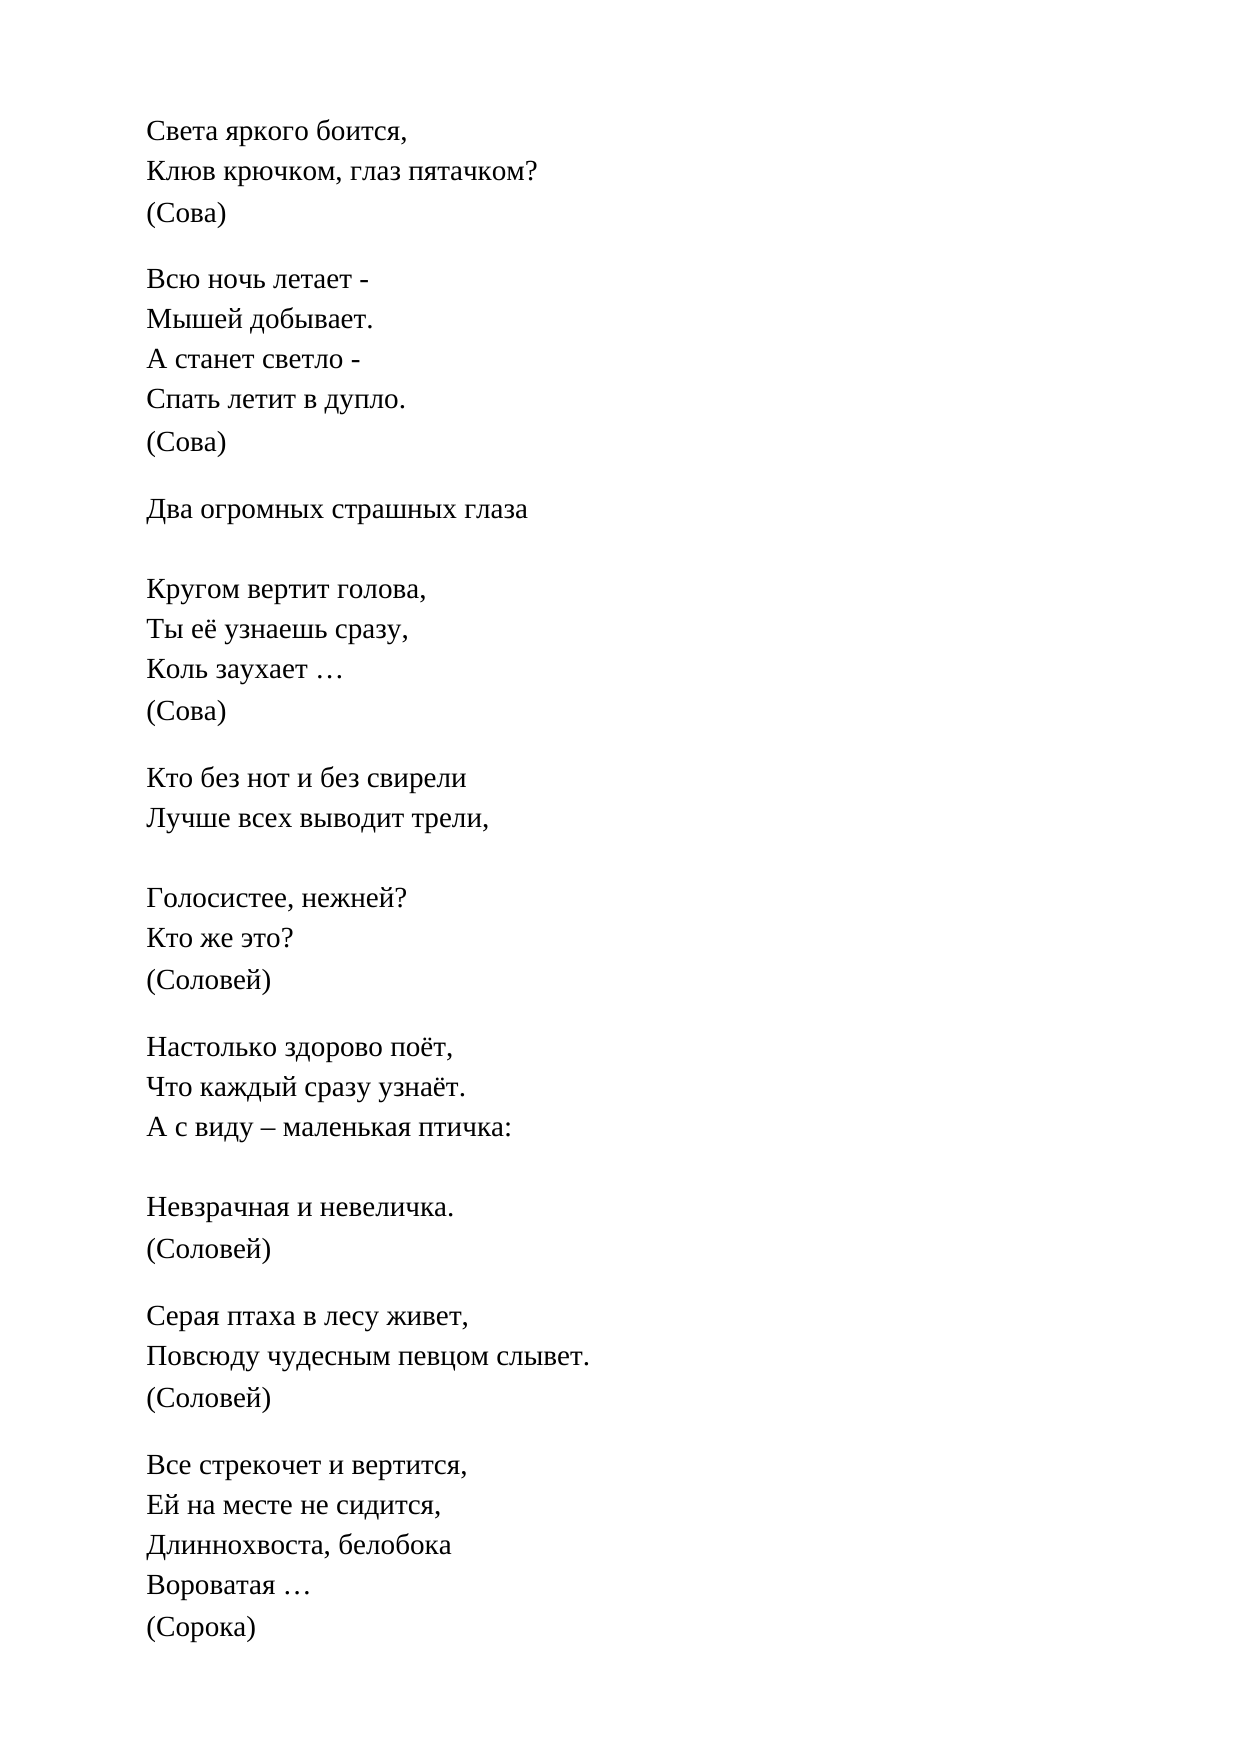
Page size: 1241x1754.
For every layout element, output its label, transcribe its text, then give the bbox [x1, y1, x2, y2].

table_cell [146, 89, 538, 186]
table_cell Все стрекочет и вертится, Ей на месте не сидится, Длиннохвоста, белобока Вороватая … [146, 1423, 590, 1601]
table_cell (Сова) [146, 186, 538, 238]
table_cell (Сорока) [146, 1601, 590, 1652]
table_header Серая птаха в лесу живет, Повсюду чудесным певцом слывет. [146, 1274, 590, 1371]
table_cell (Соловей) [146, 953, 489, 1005]
table_header Всю ночь летает - Мышей добывает. А станет светло - Спать летит в дупло. [146, 238, 406, 415]
table_header Кто без нот и без свирели Лучше всех выводит трели, Голосистее, нежней? Кто же это? [146, 736, 489, 953]
table_cell (Соловей) [146, 1223, 512, 1274]
table_header Настолько здорово поёт, Что каждый сразу узнаёт. А с виду – маленькая птичка: Невзрачная и невеличка. [146, 1005, 512, 1222]
table_cell (Сова) [146, 415, 406, 467]
table_cell (Соловей) [146, 1371, 590, 1423]
table_cell (Сова) [146, 684, 528, 736]
table_header Два огромных страшных глаза Кругом вертит голова, Ты её узнаешь сразу, Коль заухает … [146, 467, 528, 684]
